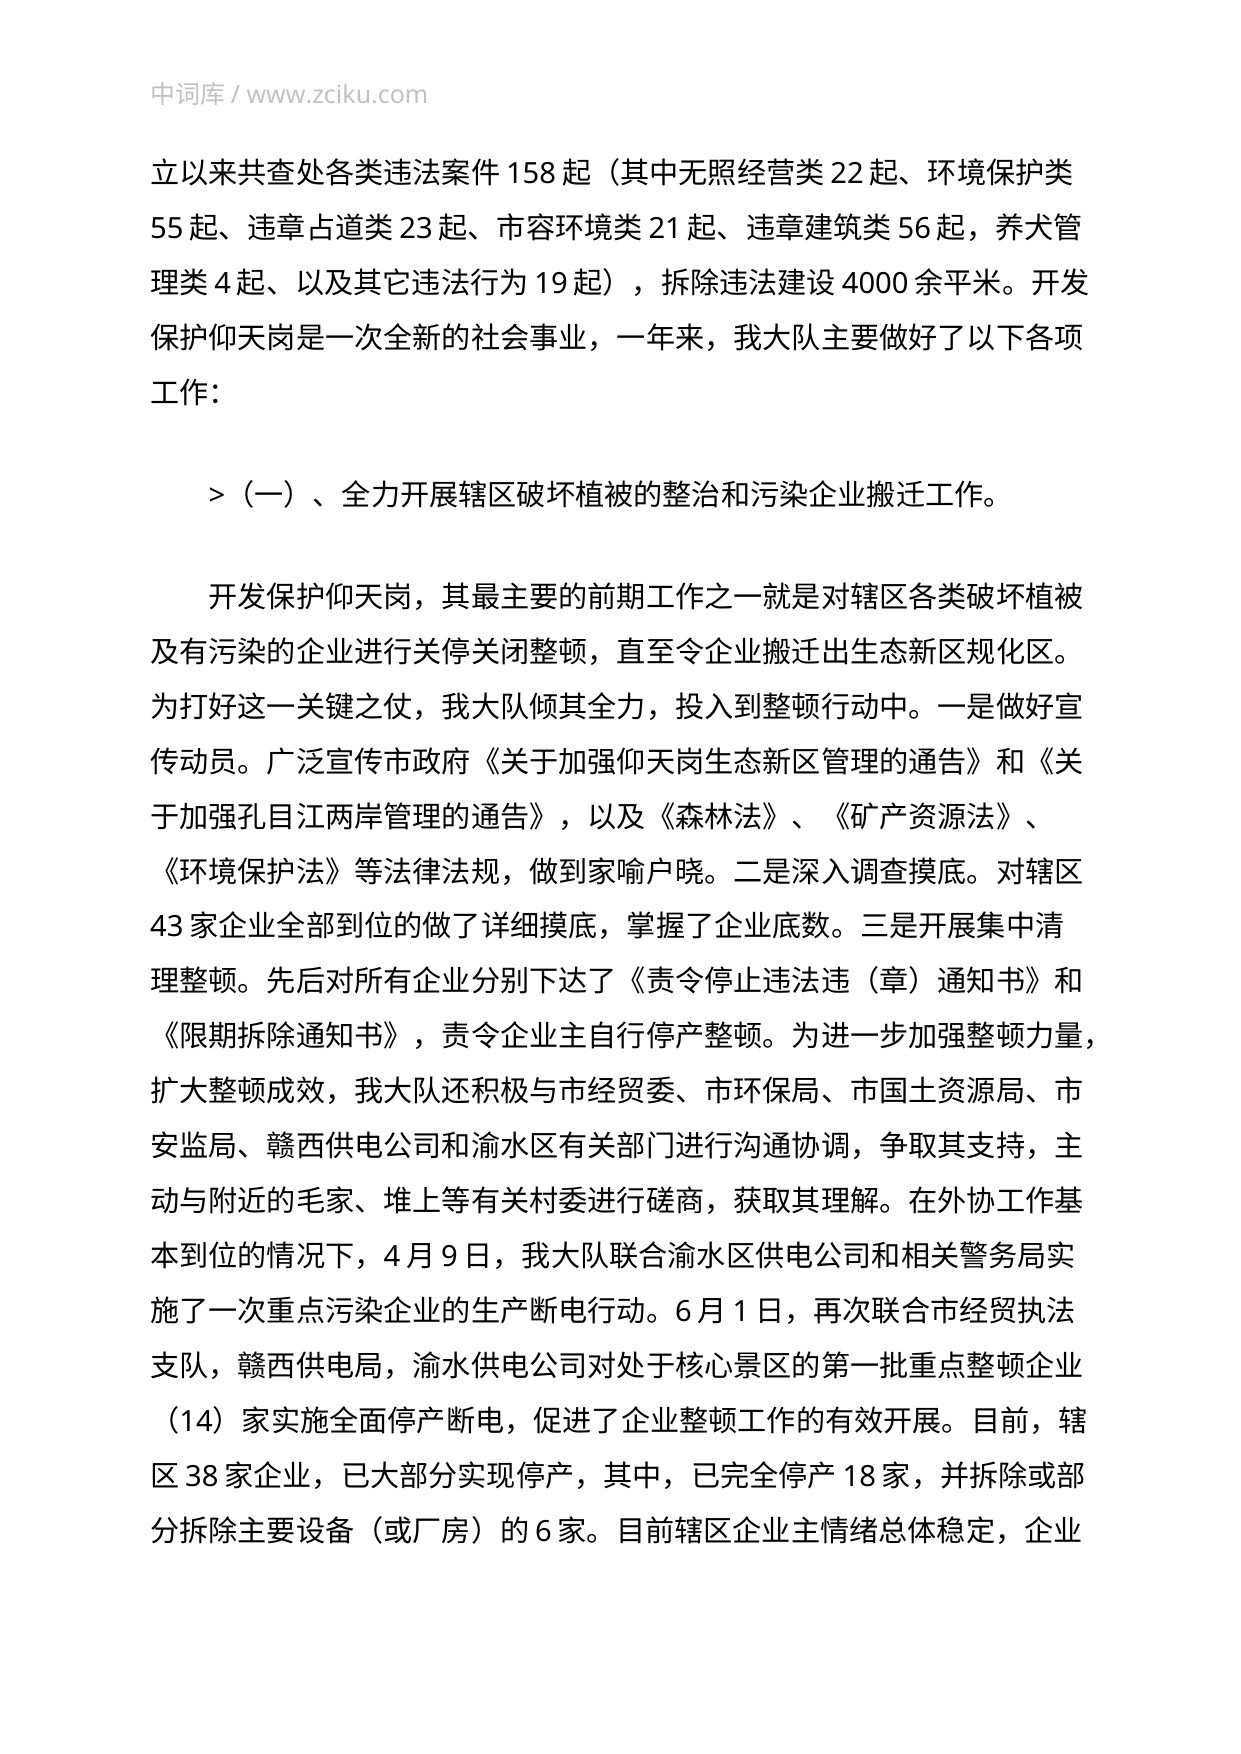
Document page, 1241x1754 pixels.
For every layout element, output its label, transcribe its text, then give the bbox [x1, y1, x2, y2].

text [150, 150, 1090, 412]
text >（一）、全力开展辖区破坏植被的整治和污染企业搬迁工作。 [150, 472, 1090, 514]
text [150, 574, 1090, 1550]
